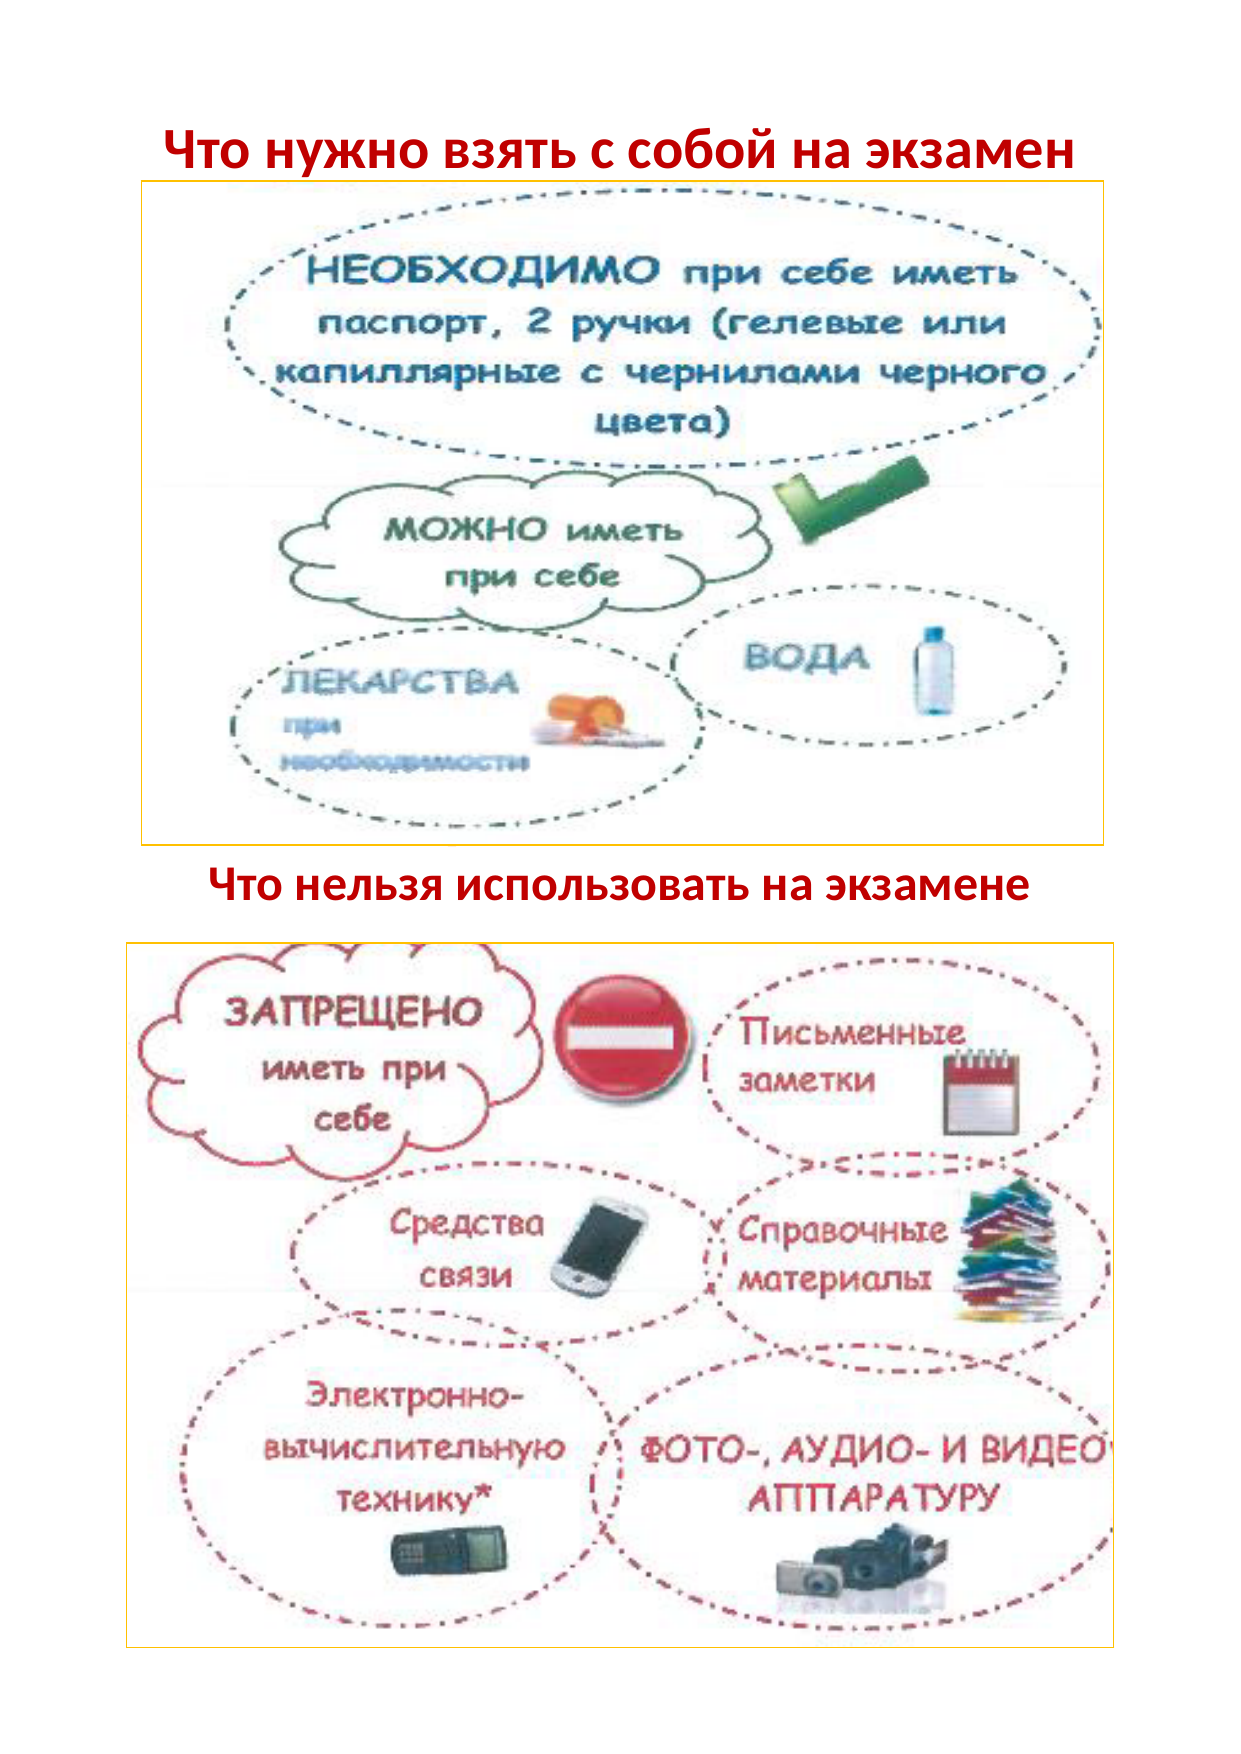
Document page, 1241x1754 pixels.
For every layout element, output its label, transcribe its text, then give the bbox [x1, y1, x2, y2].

text Что нужно взять с собой на экзамен [59, 112, 1181, 183]
text Что нельзя использовать на экзамене [59, 851, 1181, 912]
